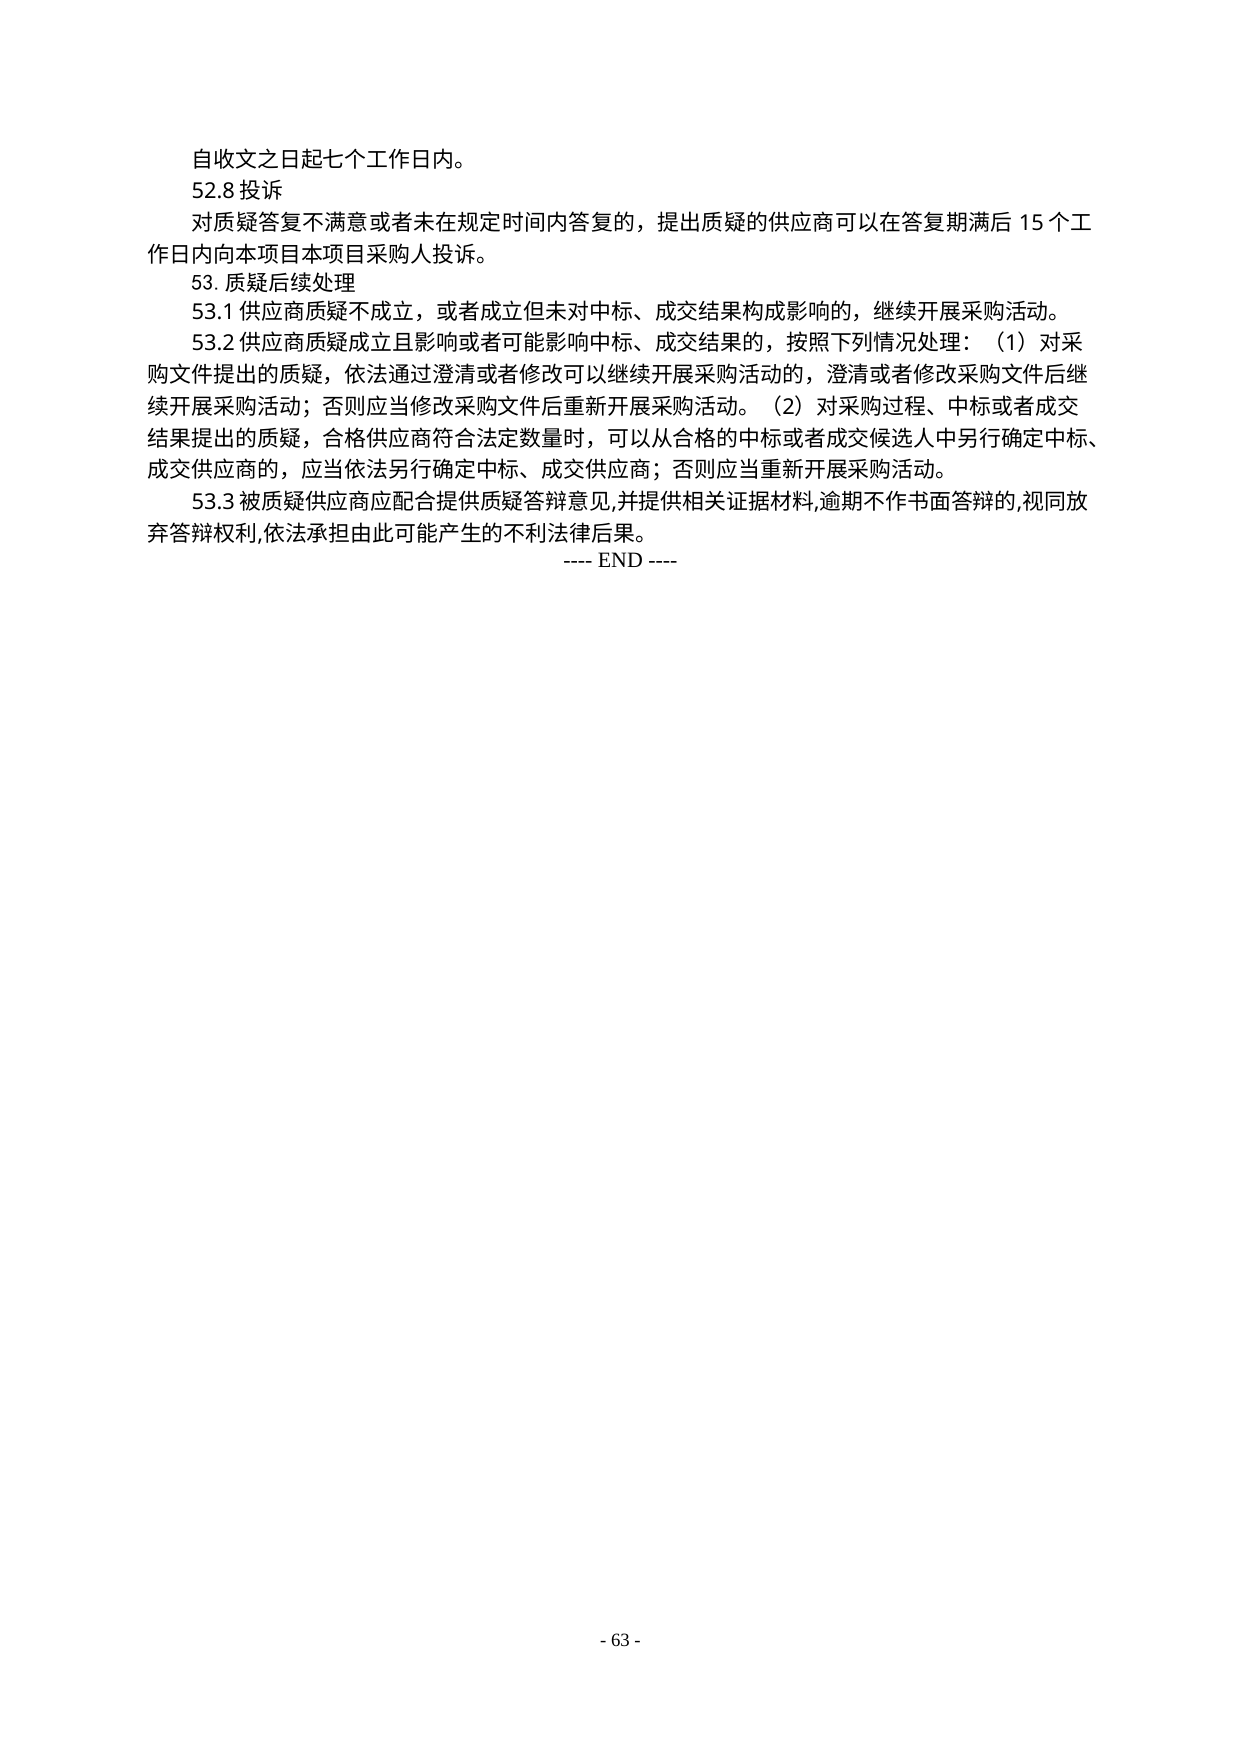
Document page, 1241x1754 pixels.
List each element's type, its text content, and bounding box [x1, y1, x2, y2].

text 53.1供应商质疑不成立，或者成立但未对中标、成交结果构成影响的，继续开展采购活动。 [148, 294, 1093, 325]
text 53.质疑后续处理 [148, 269, 1093, 294]
text 对质疑答复不满意或者未在规定时间内答复的，提出质疑的供应商可以在答复期满后15个工作日内向本项目本项目采购人投诉。 [148, 205, 1093, 269]
text 53.2供应商质疑成立且影响或者可能影响中标、成交结果的，按照下列情况处理：（1）对采购文件提出的质疑，依法通过澄清或者修改可以继续开展采购活动的，澄清或者修改采购文件后继续开展采购活动；否则应当修改采购文件后重新开展采购活动。（2）对采购过程、中标或者成交结果提出的质疑，合格供应商符合法定数量时，可以从合格的中标或者成交候选人中另行确定中标、成交供应商的，应当依法另行确定中标、成交供应商；否则应当重新开展采购活动。 [148, 325, 1093, 484]
text 52.8投诉 [148, 173, 1093, 205]
text 自收文之日起七个工作日内。 [148, 142, 1093, 173]
text 53.3被质疑供应商应配合提供质疑答辩意见,并提供相关证据材料,逾期不作书面答辩的,视同放弃答辩权利,依法承担由此可能产生的不利法律后果。 [148, 484, 1093, 547]
text ---- END ---- [148, 547, 1093, 573]
